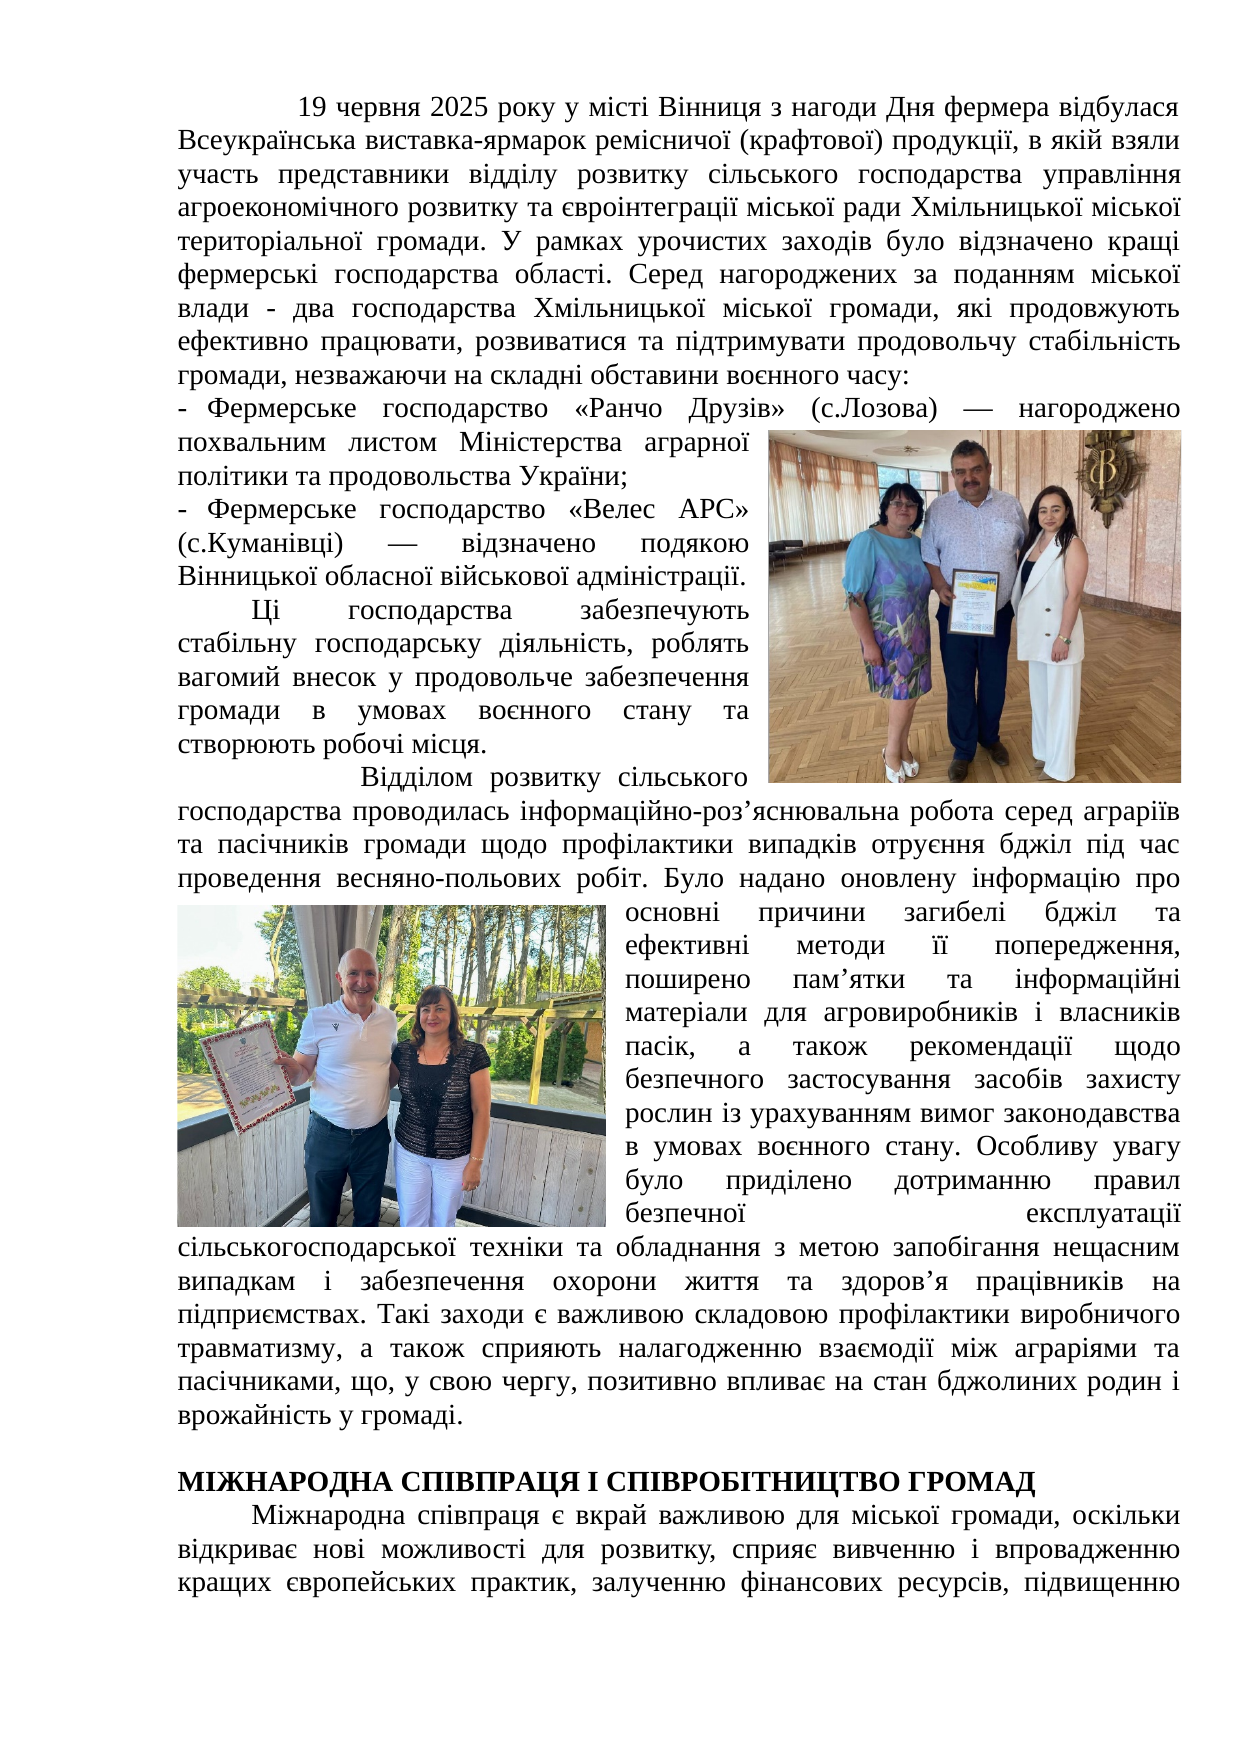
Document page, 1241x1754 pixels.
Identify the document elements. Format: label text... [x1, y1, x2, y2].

text 19 червня 2025 року у місті Вінниця з нагоди Дня фермера відбулася Всеукраїнська виставка-ярмарок ремісничої (крафтової) продукції, в якій взяли участь представники відділу розвитку сільського господарства управління агроекономічного розвитку та євроінтеграції міської ради Хмільницької міської територіальної громади. У рамках урочистих заходів було відзначено кращі фермерські господарства області. Серед нагороджених за поданням міської влади - два господарства Хмільницької міської громади, які продовжують ефективно працювати, розвиватися та підтримувати продовольчу стабільність громади, незважаючи на складні обставини воєнного часу: [177, 89, 1181, 391]
picture [177, 905, 606, 1227]
picture [768, 430, 1182, 783]
list Фермерське господарство «Ранчо Друзів» (с.Лозова) — нагороджено похвальним листом Міністерства аграрної політики та продовольства України; [177, 391, 1181, 491]
text Відділом розвитку сільського господарства проводилась інформаційно-роз’яснювальна робота серед аграріїв та пасічників громади щодо профілактики випадків отруєння бджіл під час проведення весняно-польових робіт. Було надано оновлену інформацію про основні причини загибелі бджіл та ефективні методи її попередження, поширено пам’ятки та інформаційні матеріали для агровиробників і власників пасік, а також рекомендації щодо безпечного застосування засобів захисту рослин із урахуванням вимог законодавства в умовах воєнного стану. Особливу увагу було приділено дотриманню правил безпечної експлуатації сільськогосподарської техніки та обладнання з метою запобігання нещасним випадкам і забезпечення охорони життя та здоров’я працівників на підприємствах. Такі заходи є важливою складовою профілактики виробничого травматизму, а також сприяють налагодженню взаємодії між аграріями та пасічниками, що, у свою чергу, позитивно впливає на стан бджолиних родин і врожайність у громаді. [177, 759, 1181, 1430]
text МІЖНАРОДНА СПІВПРАЦЯ І СПІВРОБІТНИЦТВО ГРОМАД [177, 1464, 1181, 1497]
list Фермерське господарство «Велес АРС» (с.Куманівці) — відзначено подякою Вінницької обласної військової адміністрації. [177, 491, 768, 592]
text Ці господарства забезпечують стабільну господарську діяльність, роблять вагомий внесок у продовольче забезпечення громади в умовах воєнного стану та створюють робочі місця. [177, 592, 768, 759]
